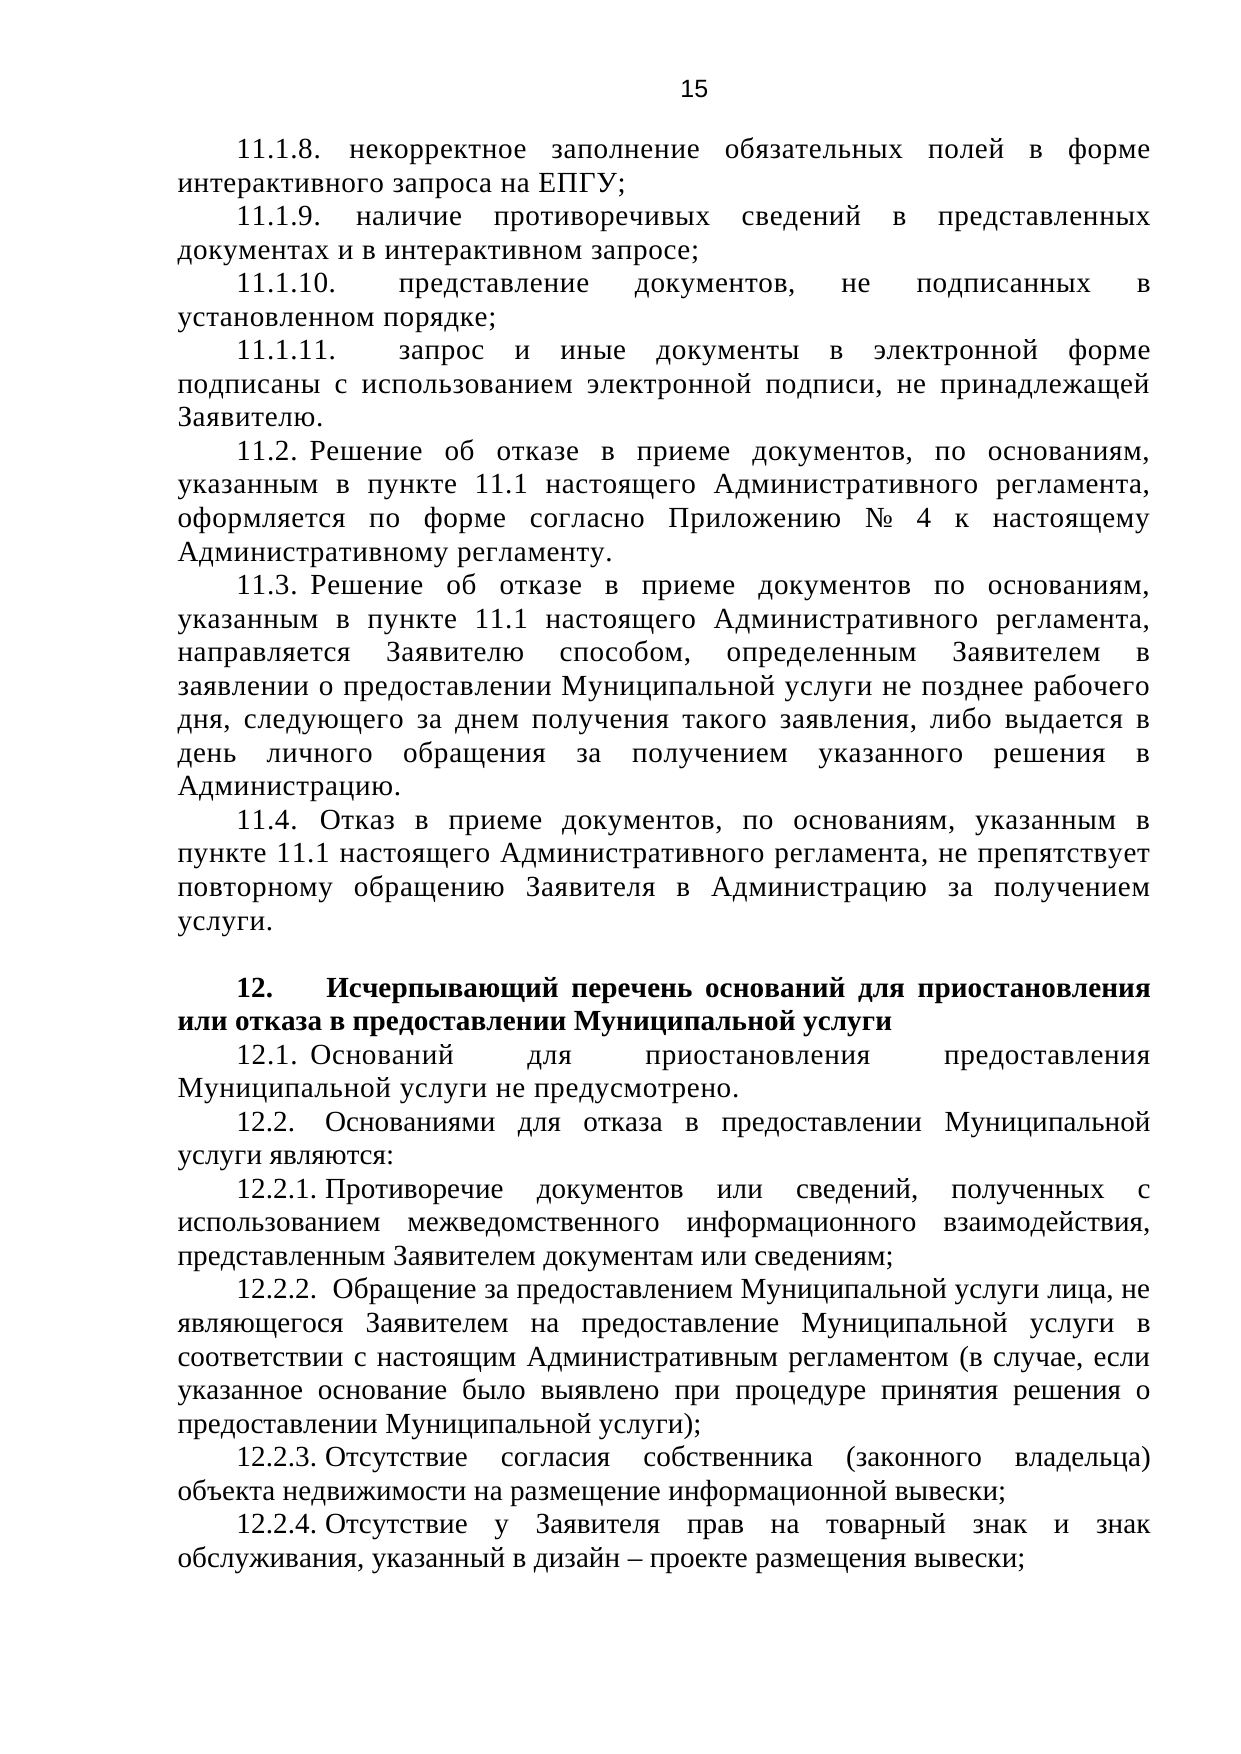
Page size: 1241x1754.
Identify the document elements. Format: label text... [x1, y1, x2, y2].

list Отсутствие согласия собственника (законного владельца) объекта недвижимости на размещение информационной вывески; [177, 1439, 1152, 1506]
list Исчерпывающий перечень оснований для приостановления или отказа в предоставлении Муниципальной услуги [177, 970, 1152, 1037]
list Отсутствие у Заявителя прав на товарный знак и знак обслуживания, указанный в дизайн – проекте размещения вывески; [177, 1506, 1152, 1573]
list Оснований для приостановления предоставления Муниципальной услуги не предусмотрено. [177, 1037, 1152, 1104]
list Основаниями для отказа в предоставлении Муниципальной услуги являются: [177, 1104, 1152, 1171]
list Обращение за предоставлением Муниципальной услуги лица, не являющегося Заявителем на предоставление Муниципальной услуги в соответствии с настоящим Административным регламентом (в случае, если указанное основание было выявлено при процедуре принятия решения о предоставлении Муниципальной услуги); [177, 1272, 1152, 1439]
list Решение об отказе в приеме документов, по основаниям, указанным в пункте 11.1 настоящего Административного регламента, оформляется по форме согласно Приложению № 4 к настоящему Административному регламенту. [177, 433, 1152, 567]
list некорректное заполнение обязательных полей в форме интерактивного запроса на ЕПГУ; [177, 131, 1152, 198]
list Отказ в приеме документов, по основаниям, указанным в пункте 11.1 настоящего Административного регламента, не препятствует повторному обращению Заявителя в Администрацию за получением услуги. [177, 802, 1152, 936]
list представление документов, не подписанных в установленном порядке; [177, 265, 1152, 332]
list Решение об отказе в приеме документов по основаниям, указанным в пункте 11.1 настоящего Административного регламента, направляется Заявителю способом, определенным Заявителем в заявлении о предоставлении Муниципальной услуги не позднее рабочего дня, следующего за днем получения такого заявления, либо выдается в день личного обращения за получением указанного решения в Администрацию. [177, 567, 1152, 802]
list Противоречие документов или сведений, полученных с использованием межведомственного информационного взаимодействия, представленным Заявителем документам или сведениям; [177, 1171, 1152, 1272]
list запрос и иные документы в электронной форме подписаны с использованием электронной подписи, не принадлежащей Заявителю. [177, 332, 1152, 433]
list наличие противоречивых сведений в представленных документах и в интерактивном запросе; [177, 198, 1152, 265]
